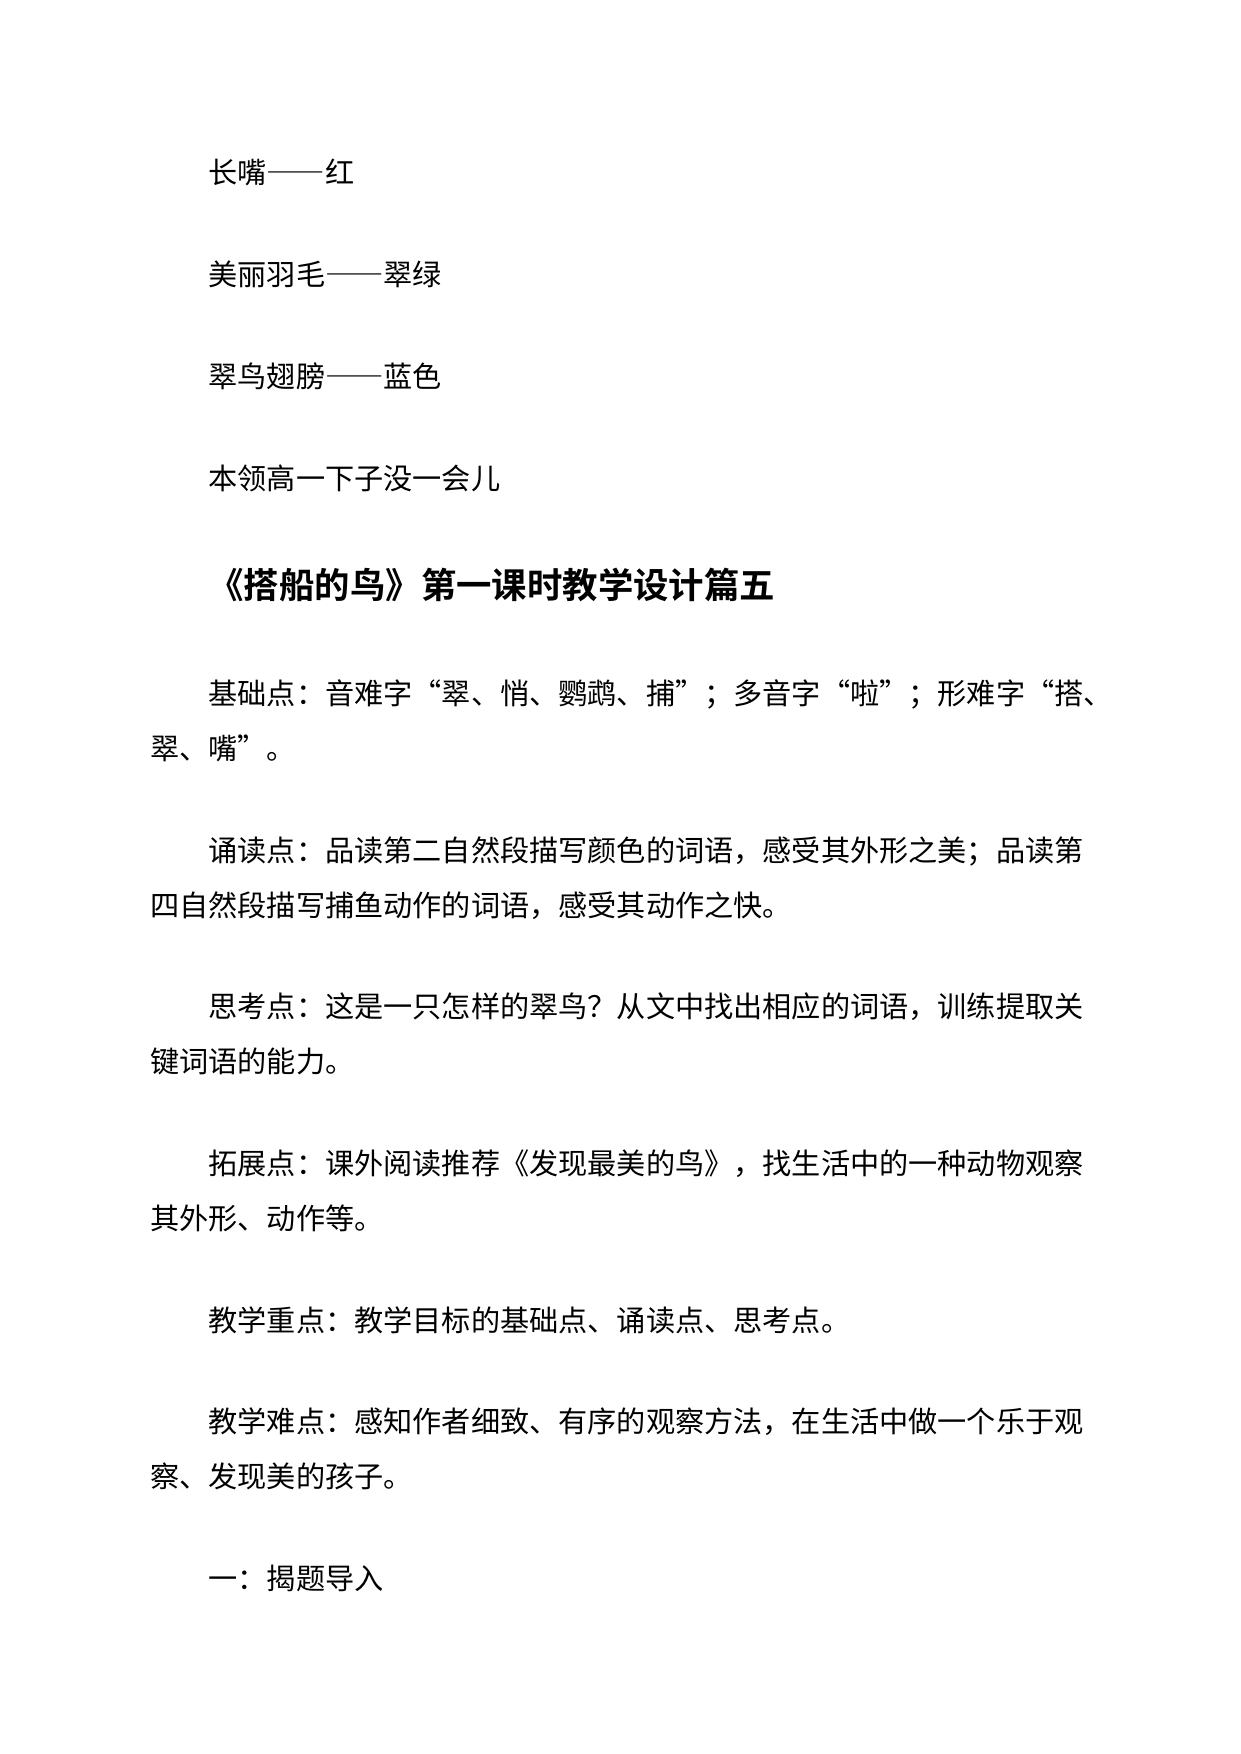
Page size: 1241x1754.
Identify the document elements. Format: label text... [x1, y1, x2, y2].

text 《搭船的鸟》第一课时教学设计篇五 [150, 557, 1090, 608]
text 翠鸟翅膀——蓝色 [150, 353, 1090, 396]
text 长嘴——红 [150, 150, 1090, 192]
text 教学重点：教学目标的基础点、诵读点、思考点。 [150, 1297, 1090, 1339]
text 教学难点：感知作者细致、有序的观察方法，在生活中做一个乐于观察、发现美的孩子。 [150, 1399, 1090, 1496]
text 拓展点：课外阅读推荐《发现最美的鸟》，找生活中的一种动物观察其外形、动作等。 [150, 1141, 1090, 1238]
text 本领高一下子没一会儿 [150, 455, 1090, 498]
text 基础点：音难字“翠、悄、鹦鹉、捕”；多音字“啦”；形难字“搭、翠、嘴”。 [150, 671, 1090, 768]
text 诵读点：品读第二自然段描写颜色的词语，感受其外形之美；品读第四自然段描写捕鱼动作的词语，感受其动作之快。 [150, 827, 1090, 924]
text 一：揭题导入 [150, 1556, 1090, 1598]
text 美丽羽毛——翠绿 [150, 252, 1090, 294]
text 思考点：这是一只怎样的翠鸟？从文中找出相应的词语，训练提取关键词语的能力。 [150, 984, 1090, 1081]
